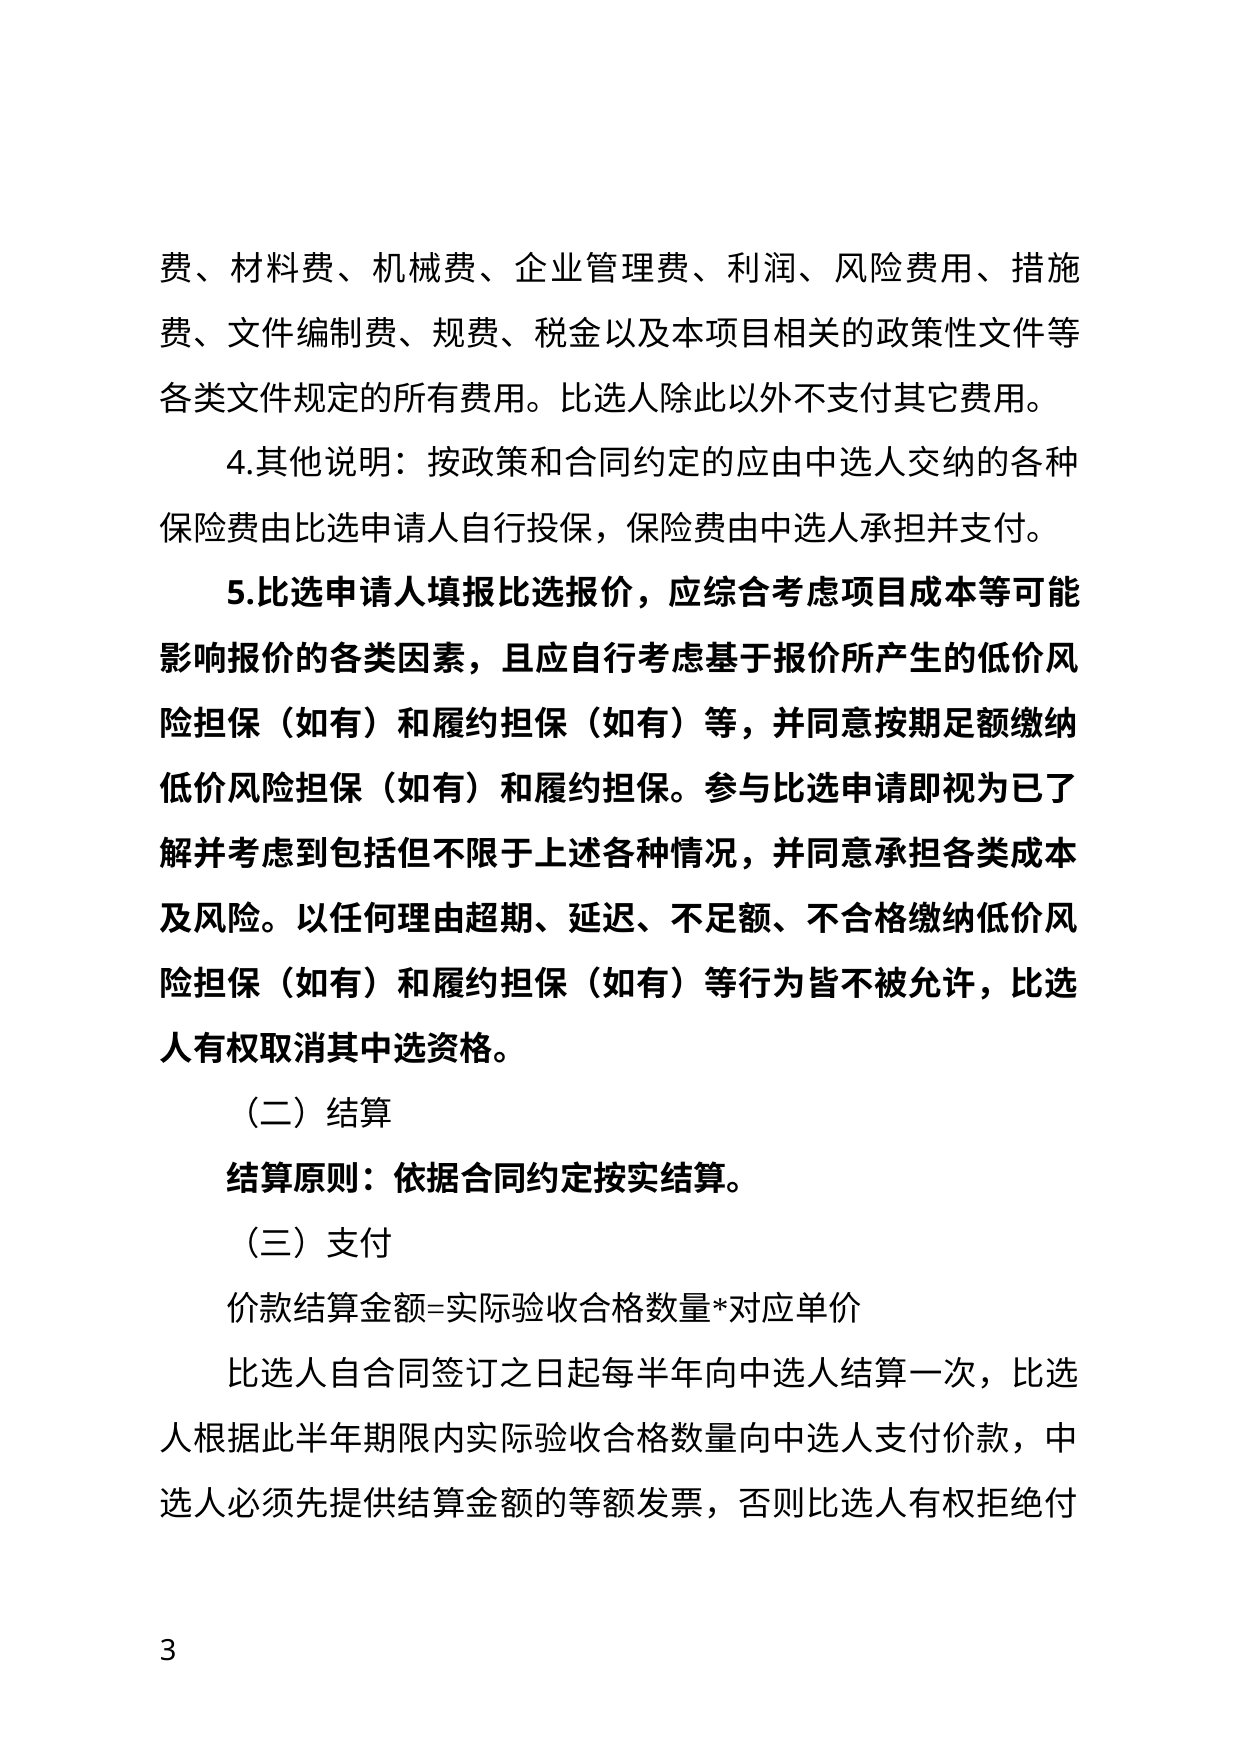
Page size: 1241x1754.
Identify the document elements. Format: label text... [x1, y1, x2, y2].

text 价款结算金额=实际验收合格数量*对应单价 [159, 1273, 1081, 1338]
text 5.比选申请人填报比选报价，应综合考虑项目成本等可能影响报价的各类因素，且应自行考虑基于报价所产生的低价风险担保（如有）和履约担保（如有）等，并同意按期足额缴纳低价风险担保（如有）和履约担保。参与比选申请即视为已了解并考虑到包括但不限于上述各种情况，并同意承担各类成本及风险。以任何理由超期、延迟、不足额、不合格缴纳低价风险担保（如有）和履约担保（如有）等行为皆不被允许，比选人有权取消其中选资格。 [159, 558, 1081, 1078]
text （二）结算 [159, 1078, 1081, 1143]
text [159, 233, 1081, 428]
text （三）支付 [159, 1208, 1081, 1273]
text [159, 1338, 1081, 1533]
text 结算原则：依据合同约定按实结算。 [159, 1143, 1081, 1208]
text 4.其他说明：按政策和合同约定的应由中选人交纳的各种保险费由比选申请人自行投保，保险费由中选人承担并支付。 [159, 428, 1081, 558]
